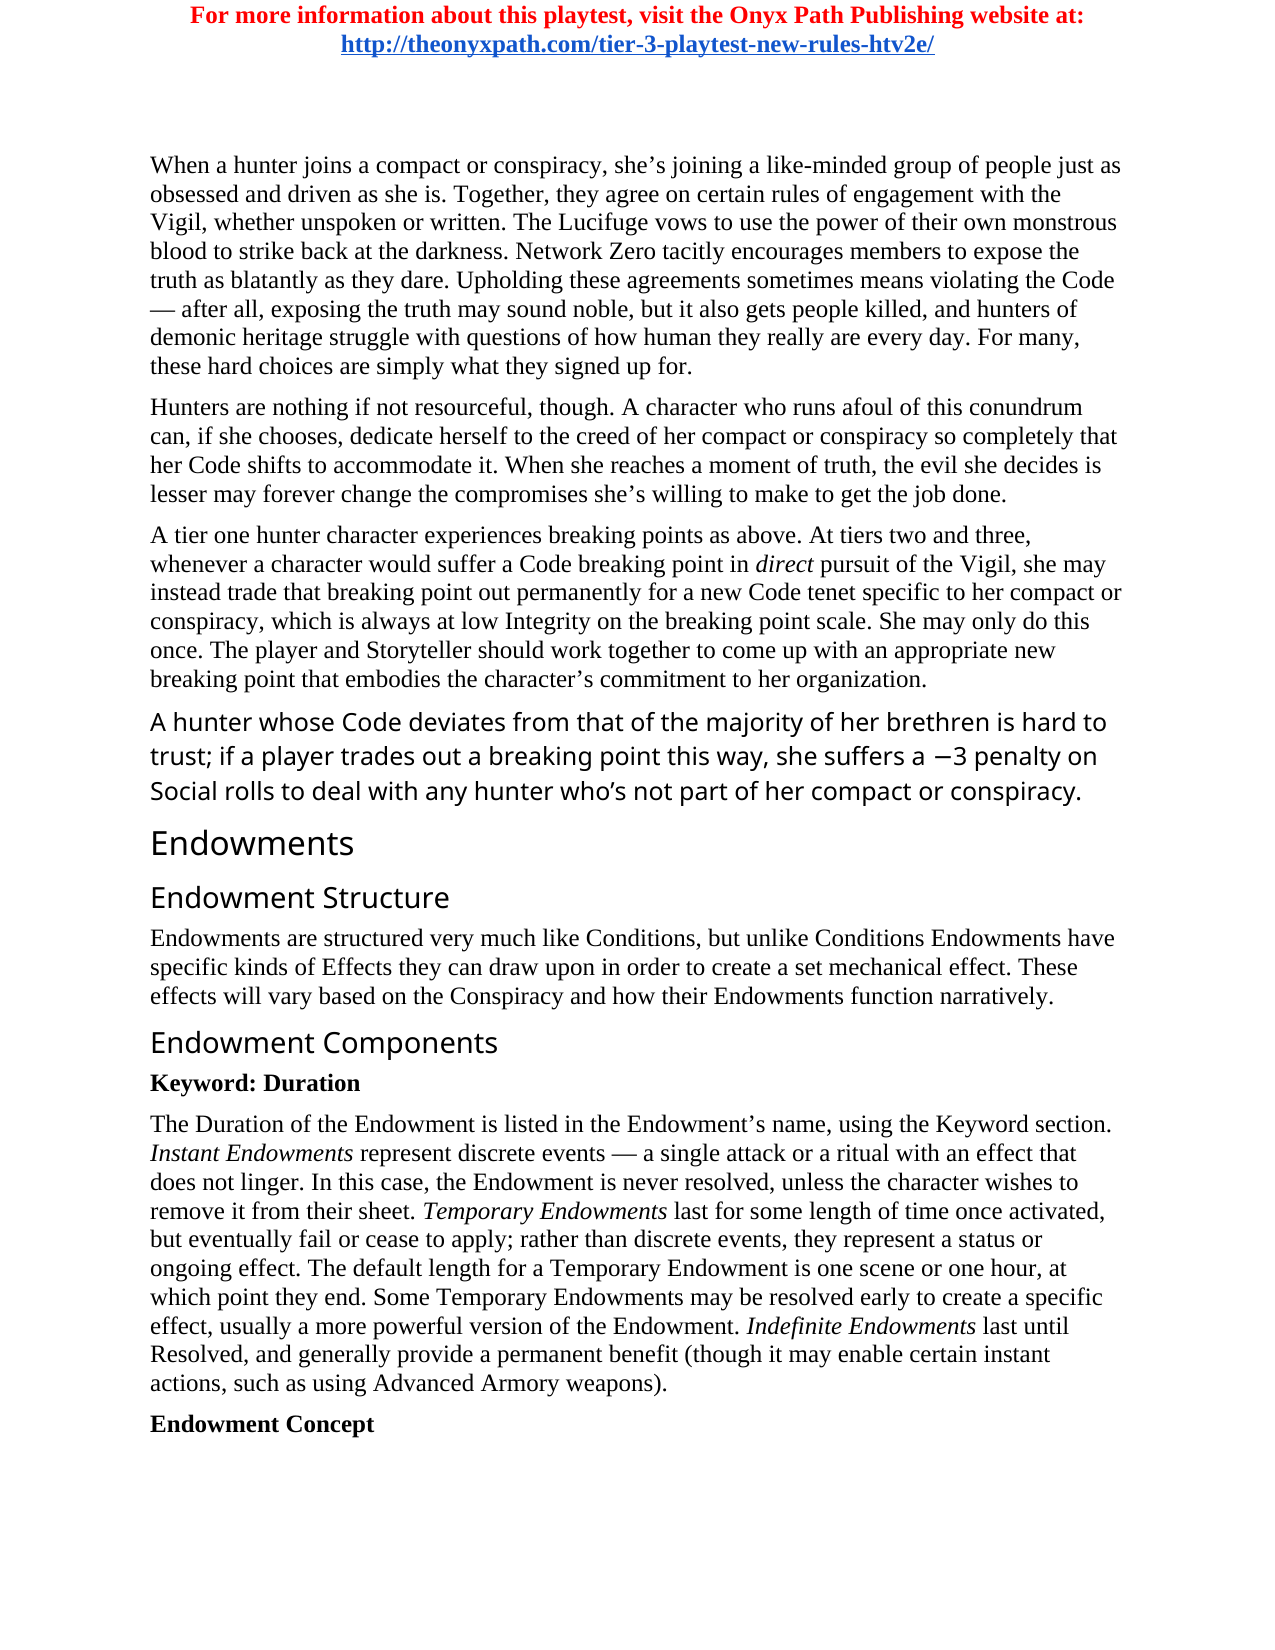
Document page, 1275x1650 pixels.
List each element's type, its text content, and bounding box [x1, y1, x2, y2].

text Endowments [150, 820, 1125, 865]
text The Duration of the Endowment is listed in the Endowment’s name, using the Keyword section. Instant Endowments represent discrete events — a single attack or a ritual with an effect that does not linger. In this case, the Endowment is never resolved, unless the character wishes to remove it from their sheet. Temporary Endowments last for some length of time once activated, but eventually fail or cease to apply; rather than discrete events, they represent a status or ongoing effect. The default length for a Temporary Endowment is one scene or one hour, at which point they end. Some Temporary Endowments may be resolved early to create a specific effect, usually a more powerful version of the Endowment. Indefinite Endowments last until Resolved, and generally provide a permanent benefit (though it may enable certain instant actions, such as using Advanced Armory weapons). [150, 1109, 1125, 1397]
text Hunters are nothing if not resourceful, though. A character who runs afoul of this conundrum can, if she chooses, dedicate herself to the creed of her compact or conspiracy so completely that her Code shifts to accommodate it. When she reaches a moment of truth, the evil she decides is lesser may forever change the compromises she’s willing to make to get the job done. [150, 392, 1125, 507]
text Endowment Structure [150, 878, 1125, 917]
text Endowments are structured very much like Conditions, but unlike Conditions Endowments have specific kinds of Effects they can draw upon in order to create a set mechanical effect. These effects will vary based on the Conspiracy and how their Endowments function narratively. [150, 923, 1125, 1010]
text Endowment Concept [150, 1409, 1125, 1438]
text Endowment Components [150, 1022, 1125, 1062]
text A hunter whose Code deviates from that of the majority of her brethren is hard to trust; if a player trades out a breaking point this way, she suffers a −3 penalty on Social rolls to deal with any hunter who’s not part of her compact or conspiracy. [150, 705, 1125, 807]
text A tier one hunter character experiences breaking points as above. At tiers two and three, whenever a character would suffer a Code breaking point in direct pursuit of the Vigil, she may instead trade that breaking point out permanently for a new Code tenet specific to her compact or conspiracy, which is always at low Integrity on the breaking point scale. She may only do this once. The player and Storyteller should work together to come up with an appropriate new breaking point that embodies the character’s commitment to her organization. [150, 520, 1125, 692]
text Keyword: Duration [150, 1068, 1125, 1097]
text When a hunter joins a compact or conspiracy, she’s joining a like-minded group of people just as obsessed and driven as she is. Together, they agree on certain rules of engagement with the Vigil, whether unspoken or written. The Lucifuge vows to use the power of their own monstrous blood to strike back at the darkness. Network Zero tacitly encourages members to expose the truth as blatantly as they dare. Upholding these agreements sometimes means violating the Code — after all, exposing the truth may sound noble, but it also gets people killed, and hunters of demonic heritage struggle with questions of how human they really are every day. For many, these hard choices are simply what they signed up for. [150, 150, 1125, 380]
